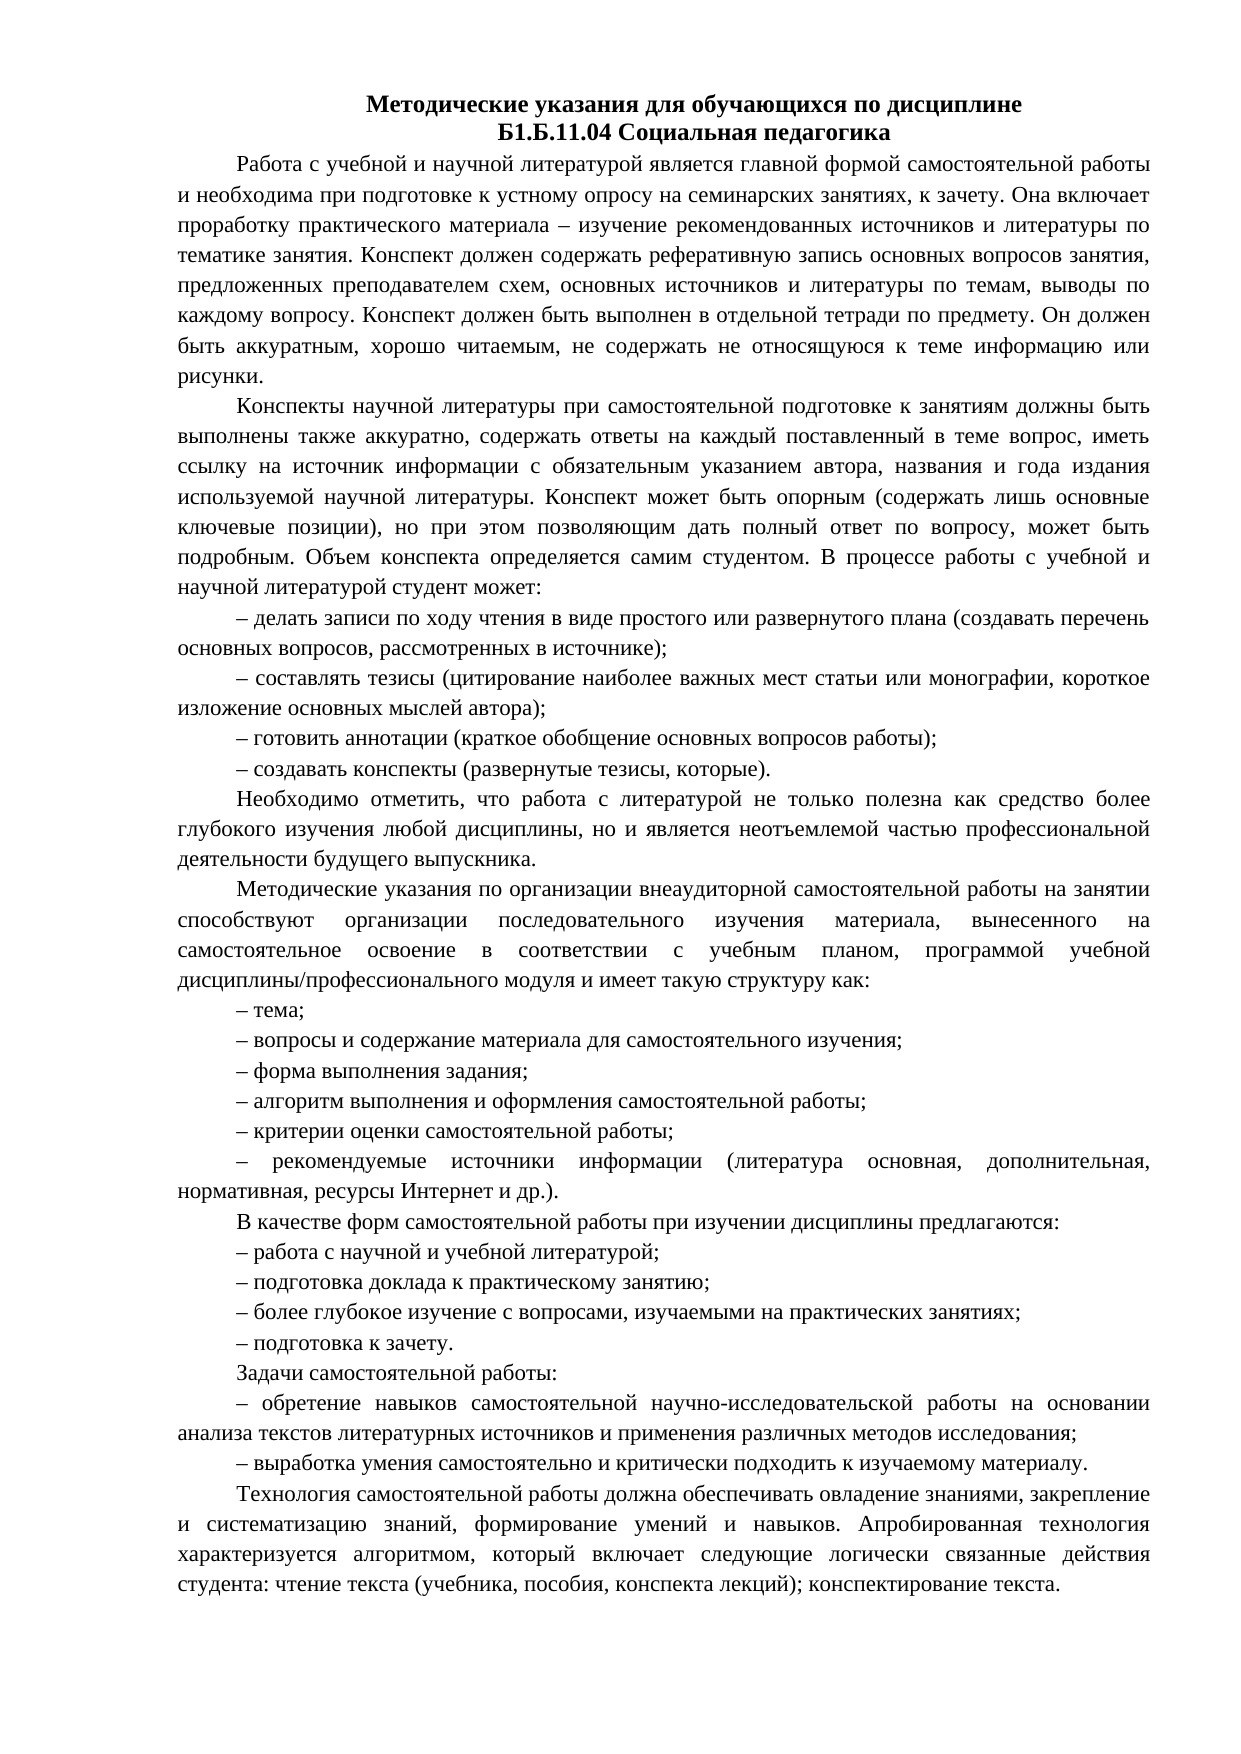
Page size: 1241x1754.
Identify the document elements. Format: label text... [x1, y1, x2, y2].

text – тема; [177, 996, 1152, 1023]
text – форма выполнения задания; [177, 1057, 1152, 1083]
text – алгоритм выполнения и оформления самостоятельной работы; [177, 1087, 1152, 1113]
text Методические указания по организации внеаудиторной самостоятельной работы на занятии способствуют организации последовательного изучения материала, вынесенного на самостоятельное освоение в соответствии с учебным планом, программой учебной дисциплины/профессионального модуля и имеет такую структуру как: [177, 875, 1152, 992]
text В качестве форм самостоятельной работы при изучении дисциплины предлагаются: [177, 1208, 1152, 1234]
text – составлять тезисы (цитирование наиболее важных мест статьи или монографии, короткое изложение основных мыслей автора); [177, 664, 1152, 721]
text – более глубокое изучение с вопросами, изучаемыми на практических занятиях; [177, 1298, 1152, 1325]
text – обретение навыков самостоятельной научно-исследовательской работы на основании анализа текстов литературных источников и применения различных методов исследования; [177, 1389, 1152, 1446]
text – делать записи по ходу чтения в виде простого или развернутого плана (создавать перечень основных вопросов, рассмотренных в источнике); [177, 603, 1152, 660]
text Задачи самостоятельной работы: [177, 1359, 1152, 1385]
text – рекомендуемые источники информации (литература основная, дополнительная, нормативная, ресурсы Интернет и др.). [177, 1147, 1152, 1204]
text – подготовка доклада к практическому занятию; [177, 1268, 1152, 1294]
text Технология самостоятельной работы должна обеспечивать овладение знаниями, закрепление и систематизацию знаний, формирование умений и навыков. Апробированная технология характеризуется алгоритмом, который включает следующие логически связанные действия студента: чтение текста (учебника, пособия, конспекта лекций); конспектирование текста. [177, 1479, 1152, 1597]
text Конспекты научной литературы при самостоятельной подготовке к занятиям должны быть выполнены также аккуратно, содержать ответы на каждый поставленный в теме вопрос, иметь ссылку на источник информации с обязательным указанием автора, названия и года издания используемой научной литературы. Конспект может быть опорным (содержать лишь основные ключевые позиции), но при этом позволяющим дать полный ответ по вопросу, может быть подробным. Объем конспекта определяется самим студентом. В процессе работы с учебной и научной литературой студент может: [177, 392, 1152, 600]
text – создавать конспекты (развернутые тезисы, которые). [177, 754, 1152, 781]
text – готовить аннотации (краткое обобщение основных вопросов работы); [177, 724, 1152, 751]
text – работа с научной и учебной литературой; [177, 1238, 1152, 1264]
text Методические указания для обучающихся по дисциплине [177, 89, 1152, 117]
text Б1.Б.11.04 Социальная педагогика [177, 117, 1152, 146]
text Работа с учебной и научной литературой является главной формой самостоятельной работы и необходима при подготовке к устному опросу на семинарских занятиях, к зачету. Она включает проработку практического материала – изучение рекомендованных источников и литературы по тематике занятия. Конспект должен содержать реферативную запись основных вопросов занятия, предложенных преподавателем схем, основных источников и литературы по темам, выводы по каждому вопросу. Конспект должен быть выполнен в отдельной тетради по предмету. Он должен быть аккуратным, хорошо читаемым, не содержать не относящуюся к теме информацию или рисунки. [177, 150, 1152, 388]
text – выработка умения самостоятельно и критически подходить к изучаемому материалу. [177, 1449, 1152, 1476]
text – критерии оценки самостоятельной работы; [177, 1117, 1152, 1143]
text – вопросы и содержание материала для самостоятельного изучения; [177, 1026, 1152, 1053]
text Необходимо отметить, что работа с литературой не только полезна как средство более глубокого изучения любой дисциплины, но и является неотъемлемой частью профессиональной деятельности будущего выпускника. [177, 785, 1152, 872]
text – подготовка к зачету. [177, 1328, 1152, 1355]
